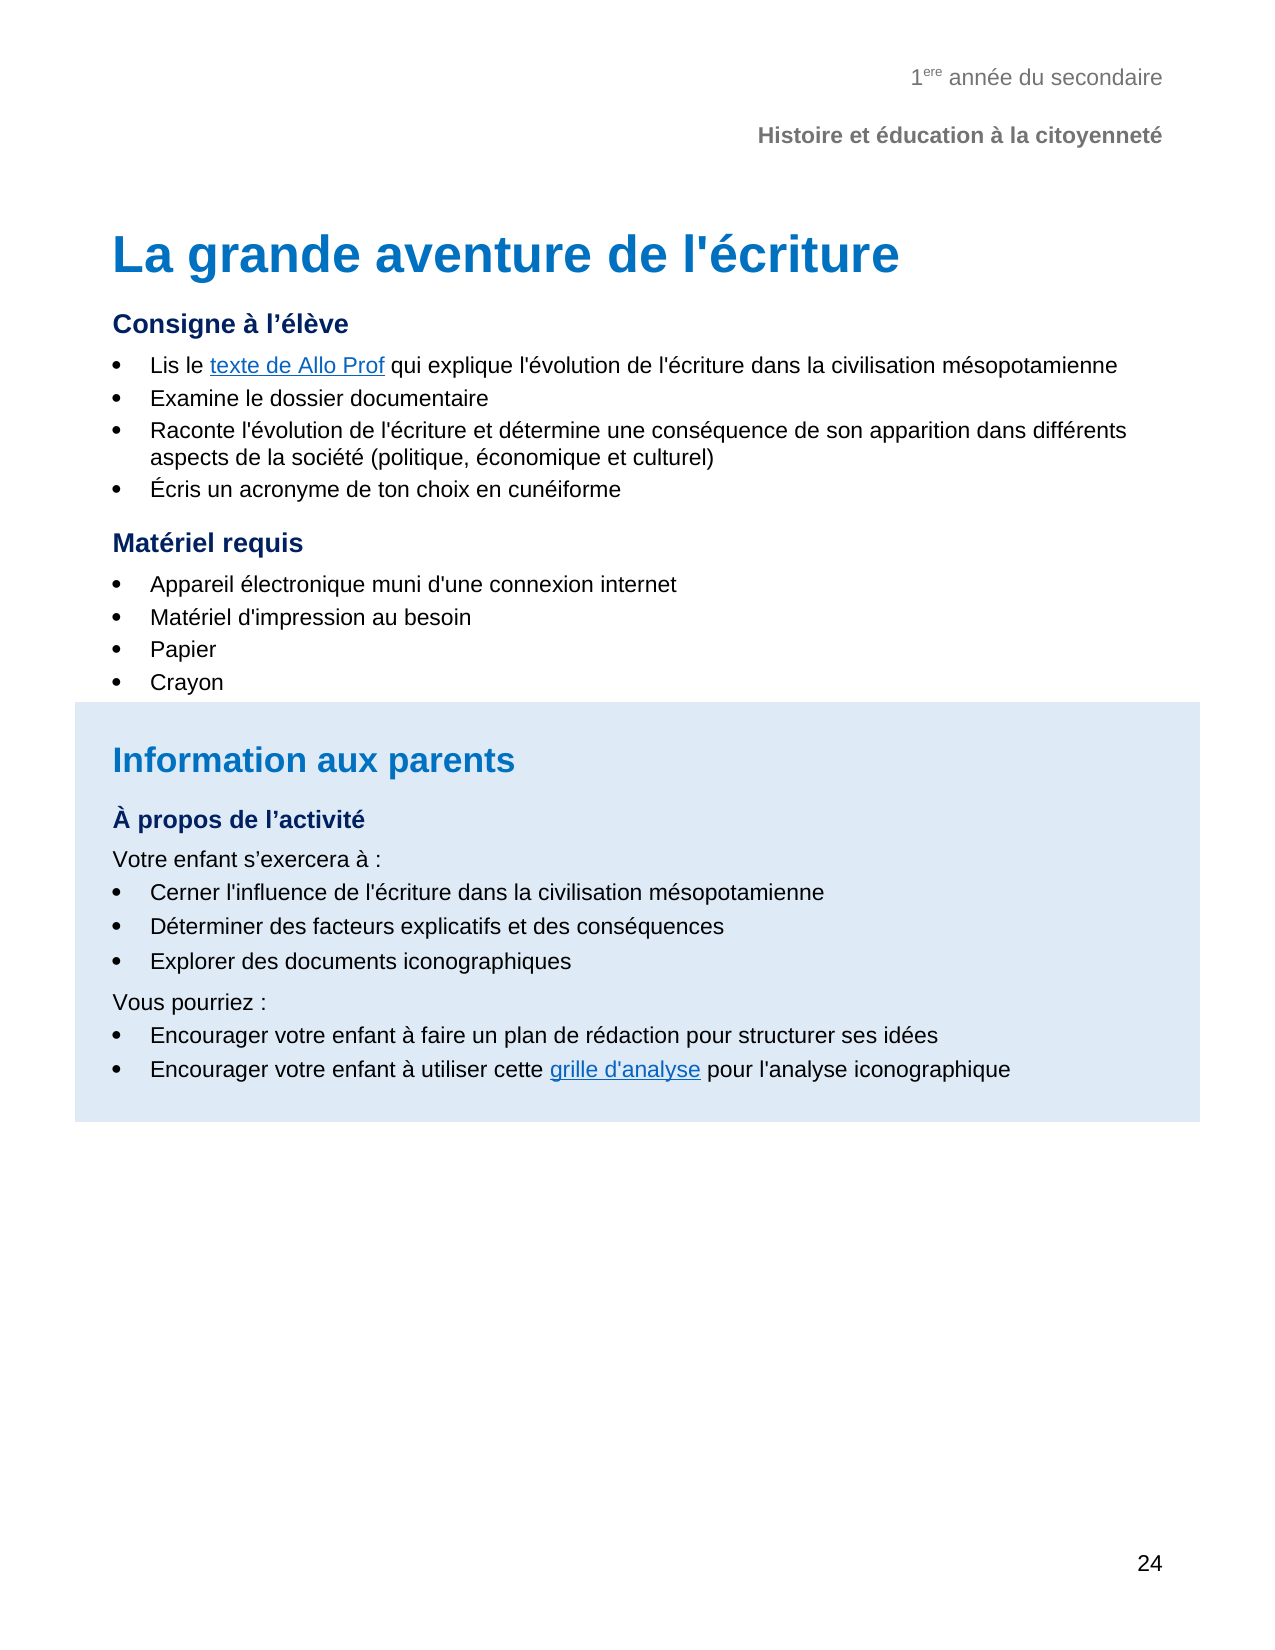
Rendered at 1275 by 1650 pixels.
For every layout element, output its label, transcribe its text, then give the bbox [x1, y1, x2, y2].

list Écris un acronyme de ton choix en cunéiforme [112, 476, 1162, 502]
table_header Information aux parents À propos de l’activité Votre enfant s’exercera à : Cerner l'influence de l'écriture dans la civilisation mésopotamienne Déterminer des facteurs explicatifs et des conséquences Explorer des documents iconographiques Vous pourriez : Encourager votre enfant à faire un plan de rédaction pour structurer ses idées Encourager votre enfant à utiliser cette grille d'analyse pour l'analyse iconographique [75, 702, 1200, 1122]
text Matériel requis [112, 527, 1083, 559]
text Papier [112, 636, 1162, 663]
list Examine le dossier documentaire [112, 384, 1162, 411]
text Consigne à l’élève [112, 308, 1162, 339]
text Crayon [112, 669, 1162, 695]
text Histoire et éducation à la citoyenneté [112, 122, 1162, 148]
list Raconte l'évolution de l'écriture et détermine une conséquence de son apparition dans différents aspects de la société (politique, économique et culturel) [112, 417, 1162, 470]
text La grande aventure de l'écriture [112, 223, 1162, 283]
text Appareil électronique muni d'une connexion internet [112, 571, 1162, 597]
text Matériel d'impression au besoin [112, 604, 1162, 630]
list Lis le texte de Allo Prof qui explique l'évolution de l'écriture dans la civilisation mésopotamienne [112, 352, 1162, 378]
